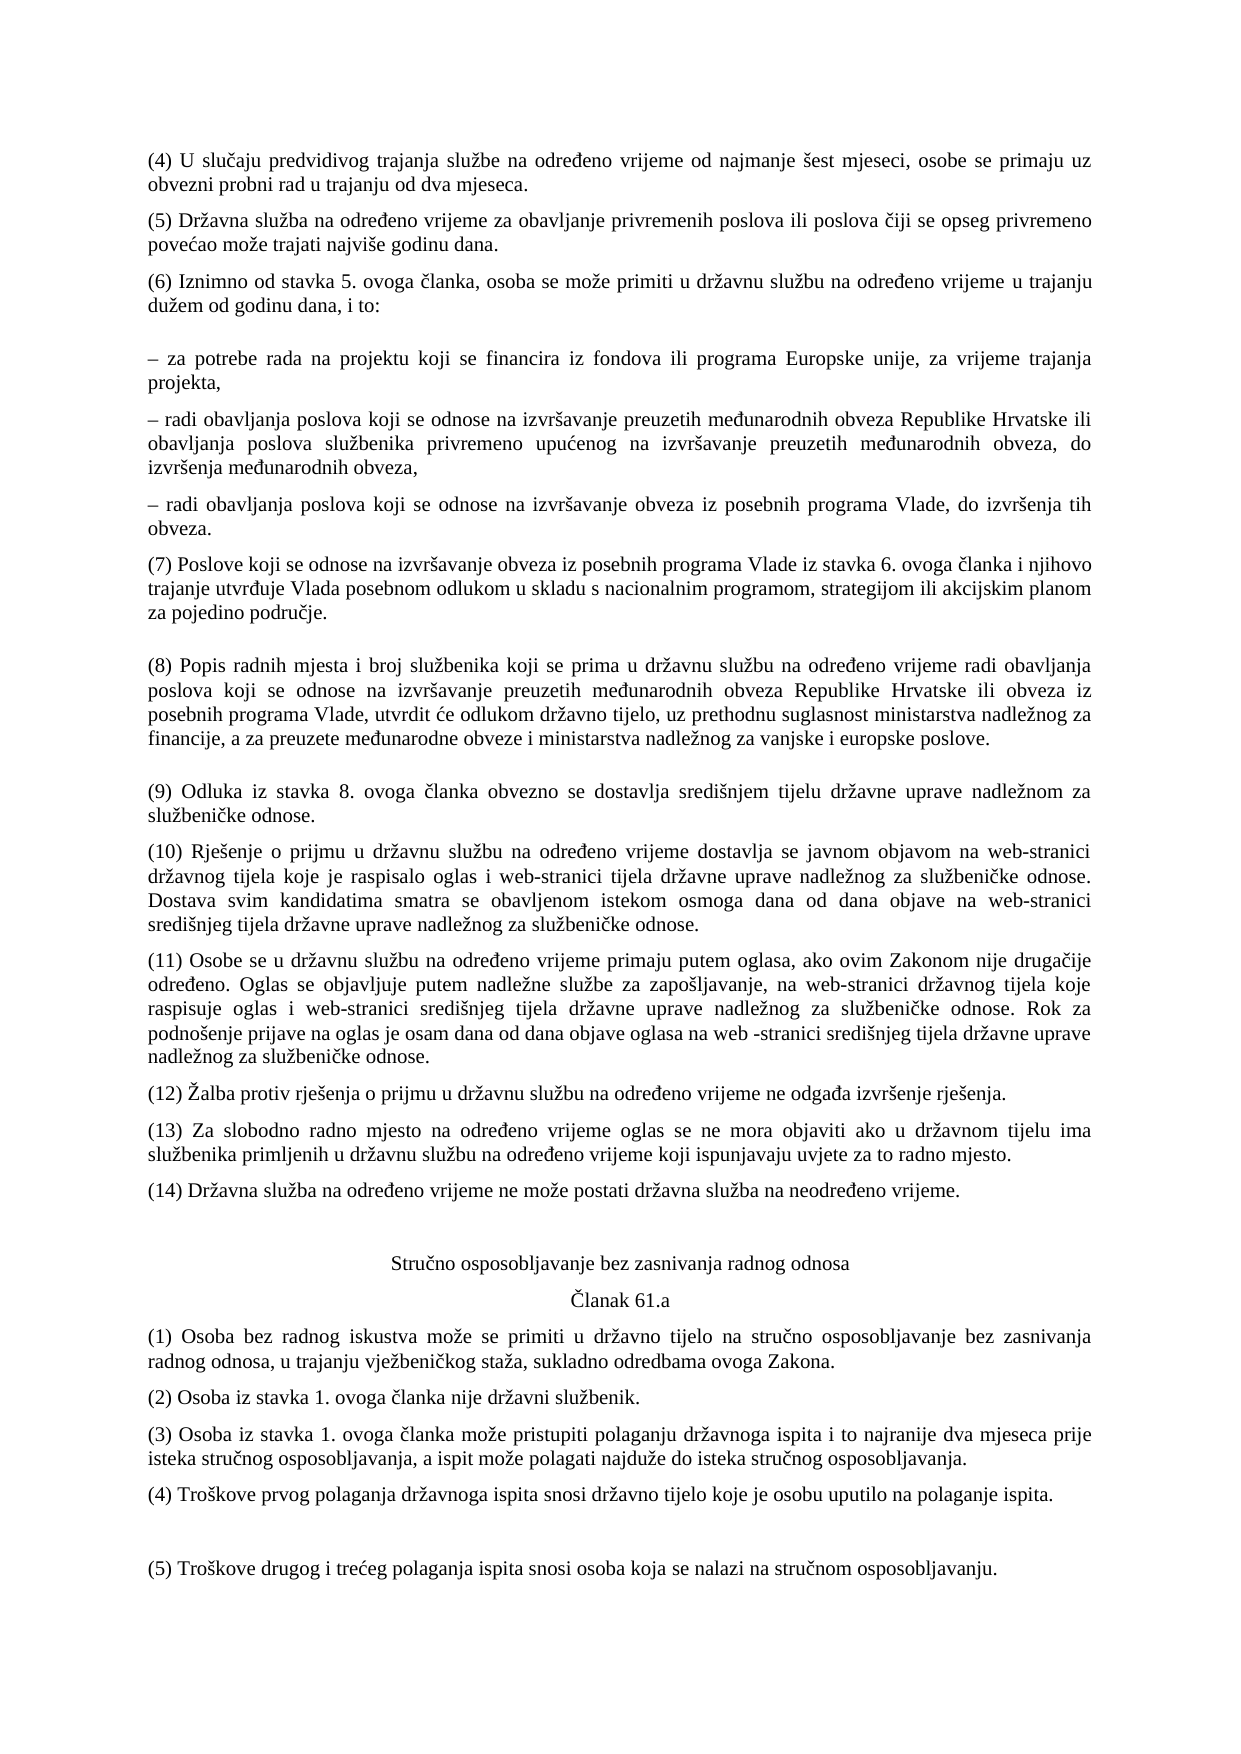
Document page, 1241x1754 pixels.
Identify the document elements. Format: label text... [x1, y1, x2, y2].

text (4) Troškove prvog polaganja državnoga ispita snosi državno tijelo koje je osobu uputilo na polaganje ispita. [148, 1482, 1093, 1506]
text (5) Državna služba na određeno vrijeme za obavljanje privremenih poslova ili poslova čiji se opseg privremeno povećao može trajati najviše godinu dana. [148, 208, 1093, 256]
text – za potrebe rada na projektu koji se financira iz fondova ili programa Europske unije, za vrijeme trajanja projekta, [148, 346, 1093, 394]
text (9) Odluka iz stavka 8. ovoga članka obvezno se dostavlja središnjem tijelu državne uprave nadležnom za službeničke odnose. [148, 779, 1093, 827]
text (14) Državna služba na određeno vrijeme ne može postati državna služba na neodređeno vrijeme. [148, 1178, 1093, 1202]
text (11) Osobe se u državnu službu na određeno vrijeme primaju putem oglasa, ako ovim Zakonom nije drugačije određeno. Oglas se objavljuje putem nadležne službe za zapošljavanje, na web-stranici državnog tijela koje raspisuje oglas i web-stranici središnjeg tijela državne uprave nadležnog za službeničke odnose. Rok za podnošenje prijave na oglas je osam dana od dana objave oglasa na web -stranici središnjeg tijela državne uprave nadležnog za službeničke odnose. [148, 948, 1093, 1068]
text (7) Poslove koji se odnose na izvršavanje obveza iz posebnih programa Vlade iz stavka 6. ovoga članka i njihovo trajanje utvrđuje Vlada posebnom odlukom u skladu s nacionalnim programom, strategijom ili akcijskim planom za pojedino područje. [148, 552, 1093, 624]
text (2) Osoba iz stavka 1. ovoga članka nije državni službenik. [148, 1385, 1093, 1409]
text (8) Popis radnih mjesta i broj službenika koji se prima u državnu službu na određeno vrijeme radi obavljanja poslova koji se odnose na izvršavanje preuzetih međunarodnih obveza Republike Hrvatske ili obveza iz posebnih programa Vlade, utvrdit će odlukom državno tijelo, uz prethodnu suglasnost ministarstva nadležnog za financije, a za preuzete međunarodne obveze i ministarstva nadležnog za vanjske i europske poslove. [148, 653, 1093, 750]
text Stručno osposobljavanje bez zasnivanja radnog odnosa [148, 1251, 1093, 1275]
text (1) Osoba bez radnog iskustva može se primiti u državno tijelo na stručno osposobljavanje bez zasnivanja radnog odnosa, u trajanju vježbeničkog staža, sukladno odredbama ovoga Zakona. [148, 1324, 1093, 1373]
text (3) Osoba iz stavka 1. ovoga članka može pristupiti polaganju državnoga ispita i to najranije dva mjeseca prije isteka stručnog osposobljavanja, a ispit može polagati najduže do isteka stručnog osposobljavanja. [148, 1422, 1093, 1470]
text (4) U slučaju predvidivog trajanja službe na određeno vrijeme od najmanje šest mjeseci, osobe se primaju uz obvezni probni rad u trajanju od dva mjeseca. [148, 148, 1093, 196]
text Članak 61.a [148, 1288, 1093, 1312]
text (12) Žalba protiv rješenja o prijmu u državnu službu na određeno vrijeme ne odgađa izvršenje rješenja. [148, 1081, 1093, 1105]
text (13) Za slobodno radno mjesto na određeno vrijeme oglas se ne mora objaviti ako u državnom tijelu ima službenika primljenih u državnu službu na određeno vrijeme koji ispunjavaju uvjete za to radno mjesto. [148, 1118, 1093, 1166]
text (6) Iznimno od stavka 5. ovoga članka, osoba se može primiti u državnu službu na određeno vrijeme u trajanju dužem od godinu dana, i to: [148, 269, 1093, 317]
text (10) Rješenje o prijmu u državnu službu na određeno vrijeme dostavlja se javnom objavom na web-stranici državnog tijela koje je raspisalo oglas i web-stranici tijela državne uprave nadležnog za službeničke odnose. Dostava svim kandidatima smatra se obavljenom istekom osmoga dana od dana objave na web-stranici središnjeg tijela državne uprave nadležnog za službeničke odnose. [148, 839, 1093, 936]
text – radi obavljanja poslova koji se odnose na izvršavanje obveza iz posebnih programa Vlade, do izvršenja tih obveza. [148, 491, 1093, 539]
text (5) Troškove drugog i trećeg polaganja ispita snosi osoba koja se nalazi na stručnom osposobljavanju. [148, 1555, 1093, 1579]
text – radi obavljanja poslova koji se odnose na izvršavanje preuzetih međunarodnih obveza Republike Hrvatske ili obavljanja poslova službenika privremeno upućenog na izvršavanje preuzetih međunarodnih obveza, do izvršenja međunarodnih obveza, [148, 407, 1093, 479]
